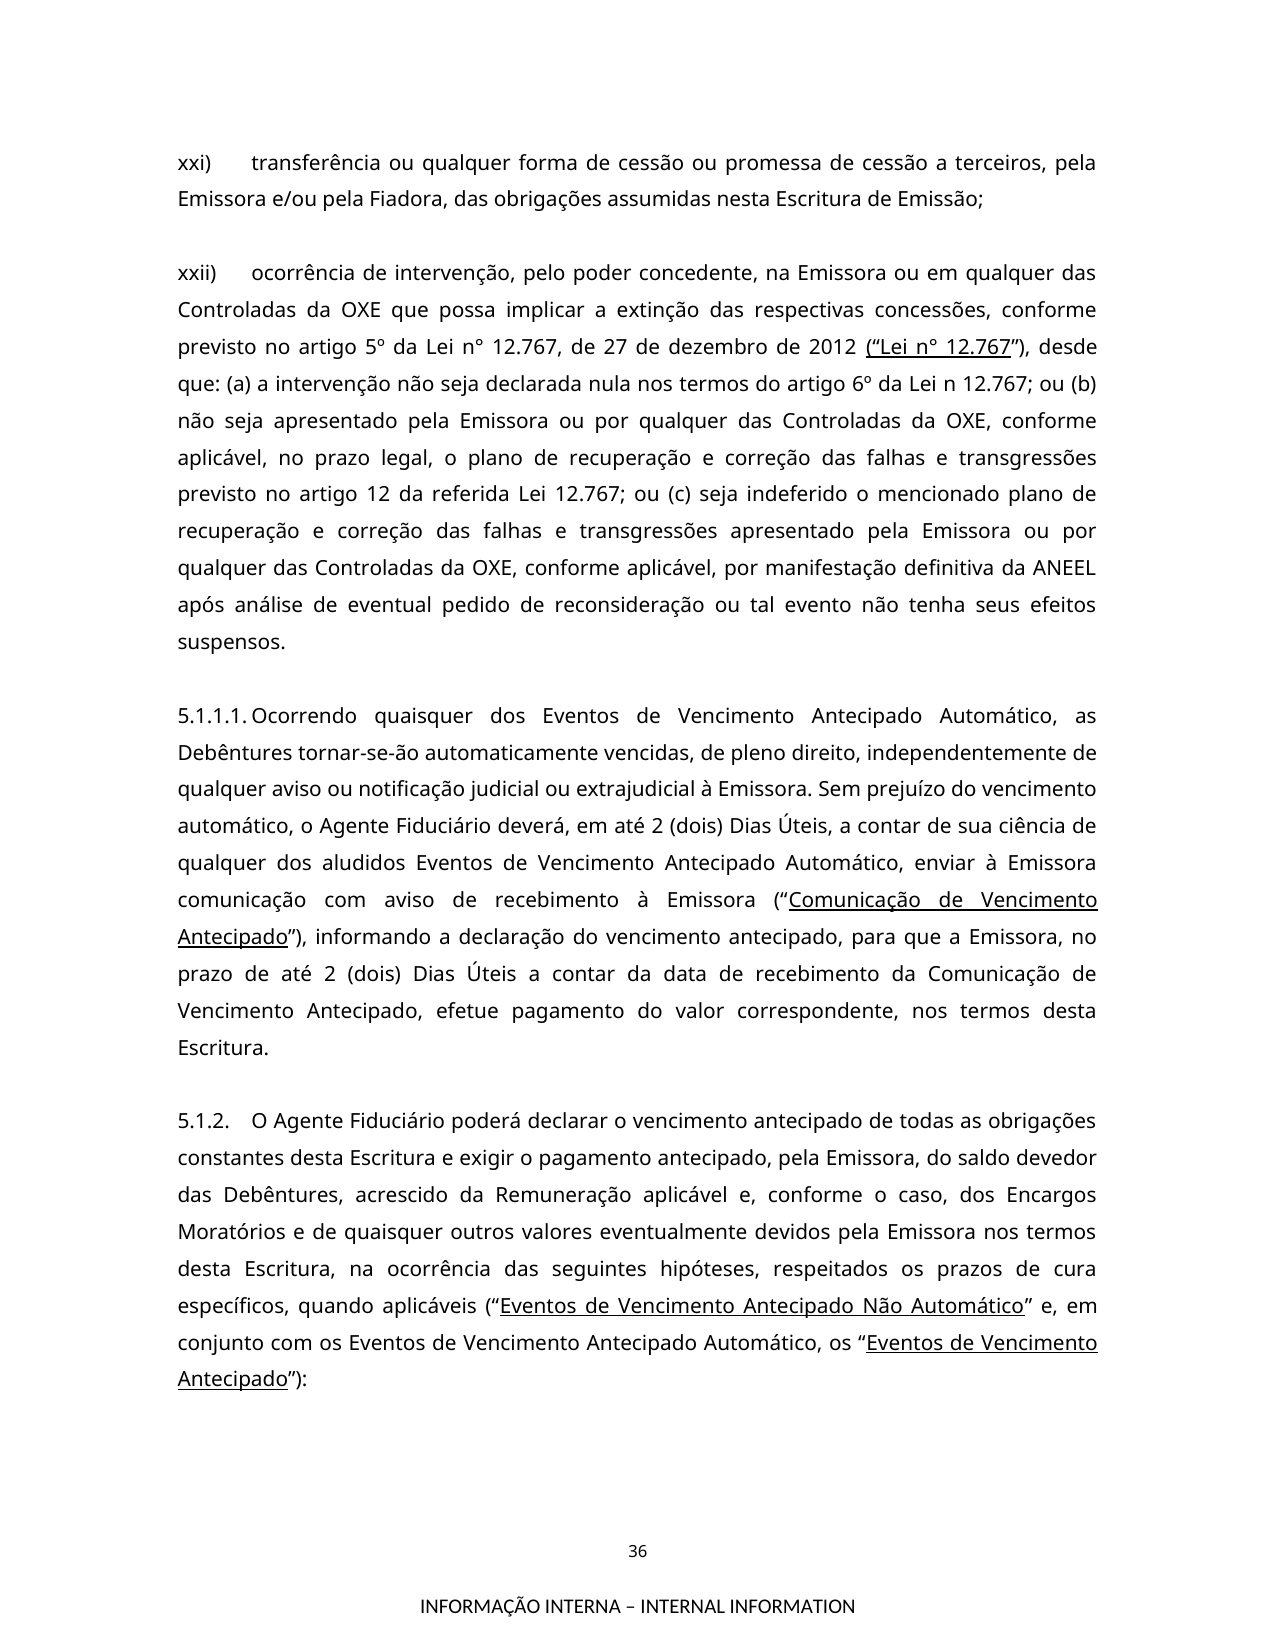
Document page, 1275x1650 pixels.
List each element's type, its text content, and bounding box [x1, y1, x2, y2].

list transferência ou qualquer forma de cessão ou promessa de cessão a terceiros, pela Emissora e/ou pela Fiadora, das obrigações assumidas nesta Escritura de Emissão; [177, 148, 1098, 213]
list 5.1.1.1. Ocorrendo quaisquer dos Eventos de Vencimento Antecipado Automático, as Debêntures tornar-se-ão automaticamente vencidas, de pleno direito, independentemente de qualquer aviso ou notificação judicial ou extrajudicial à Emissora. Sem prejuízo do vencimento automático, o Agente Fiduciário deverá, em até 2 (dois) Dias Úteis, a contar de sua ciência de qualquer dos aludidos Eventos de Vencimento Antecipado Automático, enviar à Emissora comunicação com aviso de recebimento à Emissora (“Comunicação de Vencimento Antecipado”), informando a declaração do vencimento antecipado, para que a Emissora, no prazo de até 2 (dois) Dias Úteis a contar da data de recebimento da Comunicação de Vencimento Antecipado, efetue pagamento do valor correspondente, nos termos desta Escritura. [177, 701, 1098, 1061]
list O Agente Fiduciário poderá declarar o vencimento antecipado de todas as obrigações constantes desta Escritura e exigir o pagamento antecipado, pela Emissora, do saldo devedor das Debêntures, acrescido da Remuneração aplicável e, conforme o caso, dos Encargos Moratórios e de quaisquer outros valores eventualmente devidos pela Emissora nos termos desta Escritura, na ocorrência das seguintes hipóteses, respeitados os prazos de cura específicos, quando aplicáveis (“Eventos de Vencimento Antecipado Não Automático” e, em conjunto com os Eventos de Vencimento Antecipado Automático, os “Eventos de Vencimento Antecipado”): [177, 1106, 1098, 1393]
list ocorrência de intervenção, pelo poder concedente, na Emissora ou em qualquer das Controladas da OXE que possa implicar a extinção das respectivas concessões, conforme previsto no artigo 5º da Lei n° 12.767, de 27 de dezembro de 2012 (“Lei n° 12.767”), desde que: (a) a intervenção não seja declarada nula nos termos do artigo 6º da Lei n 12.767; ou (b) não seja apresentado pela Emissora ou por qualquer das Controladas da OXE, conforme aplicável, no prazo legal, o plano de recuperação e correção das falhas e transgressões previsto no artigo 12 da referida Lei 12.767; ou (c) seja indeferido o mencionado plano de recuperação e correção das falhas e transgressões apresentado pela Emissora ou por qualquer das Controladas da OXE, conforme aplicável, por manifestação definitiva da ANEEL após análise de eventual pedido de reconsideração ou tal evento não tenha seus efeitos suspensos. [177, 258, 1098, 656]
